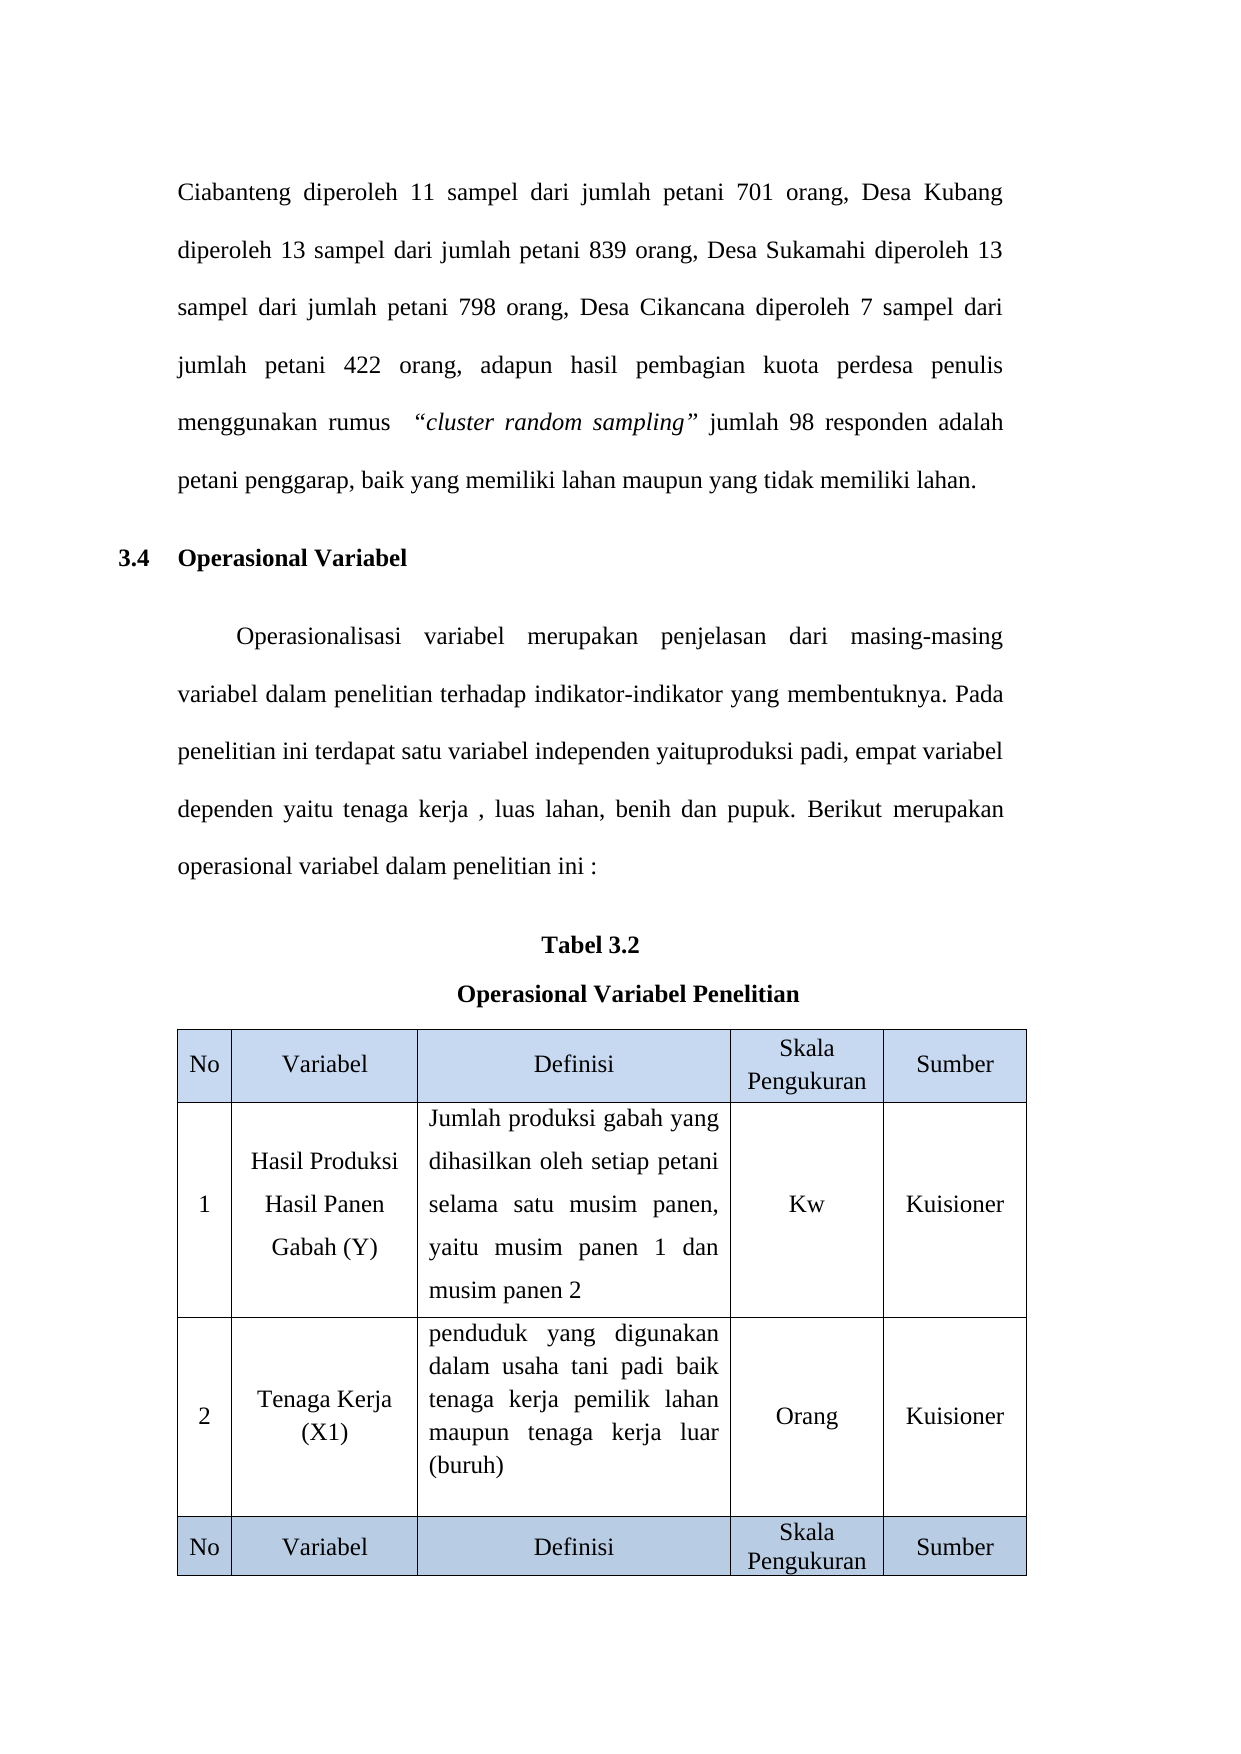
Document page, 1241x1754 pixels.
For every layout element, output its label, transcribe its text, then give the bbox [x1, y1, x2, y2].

table_cell No [178, 1517, 231, 1575]
table_cell 2 [178, 1318, 231, 1516]
table_cell Orang [731, 1318, 883, 1516]
table_cell Variabel [232, 1517, 417, 1575]
table_header Skala Pengukuran [731, 1030, 883, 1102]
table_header Sumber [884, 1030, 1026, 1102]
table_cell Hasil Produksi Hasil Panen Gabah (Y) [232, 1103, 417, 1317]
table_cell Kuisioner [884, 1103, 1026, 1317]
text Tabel 3.2 [177, 930, 1004, 958]
table_cell 1 [178, 1103, 231, 1317]
table_cell penduduk yang digunakan dalam usaha tani padi baik tenaga kerja pemilik lahan maupun tenaga kerja luar (buruh) [418, 1318, 730, 1516]
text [177, 177, 1004, 493]
list Operasional Variabel [118, 543, 1004, 572]
table_cell Kw [731, 1103, 883, 1317]
table_cell Tenaga Kerja (X1) [232, 1318, 417, 1516]
table_cell Jumlah produksi gabah yang dihasilkan oleh setiap petani selama satu musim panen, yaitu musim panen 1 dan musim panen 2 [418, 1103, 730, 1317]
text Operasional Variabel Penelitian [215, 979, 1004, 1008]
table_cell Definisi [418, 1517, 730, 1575]
table_cell Sumber [884, 1517, 1026, 1575]
table_cell Kuisioner [884, 1318, 1026, 1516]
table_header No [178, 1030, 231, 1102]
table_header Definisi [418, 1030, 730, 1102]
table_header Variabel [232, 1030, 417, 1102]
text Operasionalisasi variabel merupakan penjelasan dari masing-masing variabel dalam penelitian terhadap indikator-indikator yang membentuknya. Pada penelitian ini terdapat satu variabel independen yaituproduksi padi, empat variabel dependen yaitu tenaga kerja , luas lahan, benih dan pupuk. Berikut merupakan operasional variabel dalam penelitian ini : [177, 621, 1004, 880]
table_cell Skala Pengukuran [731, 1517, 883, 1575]
